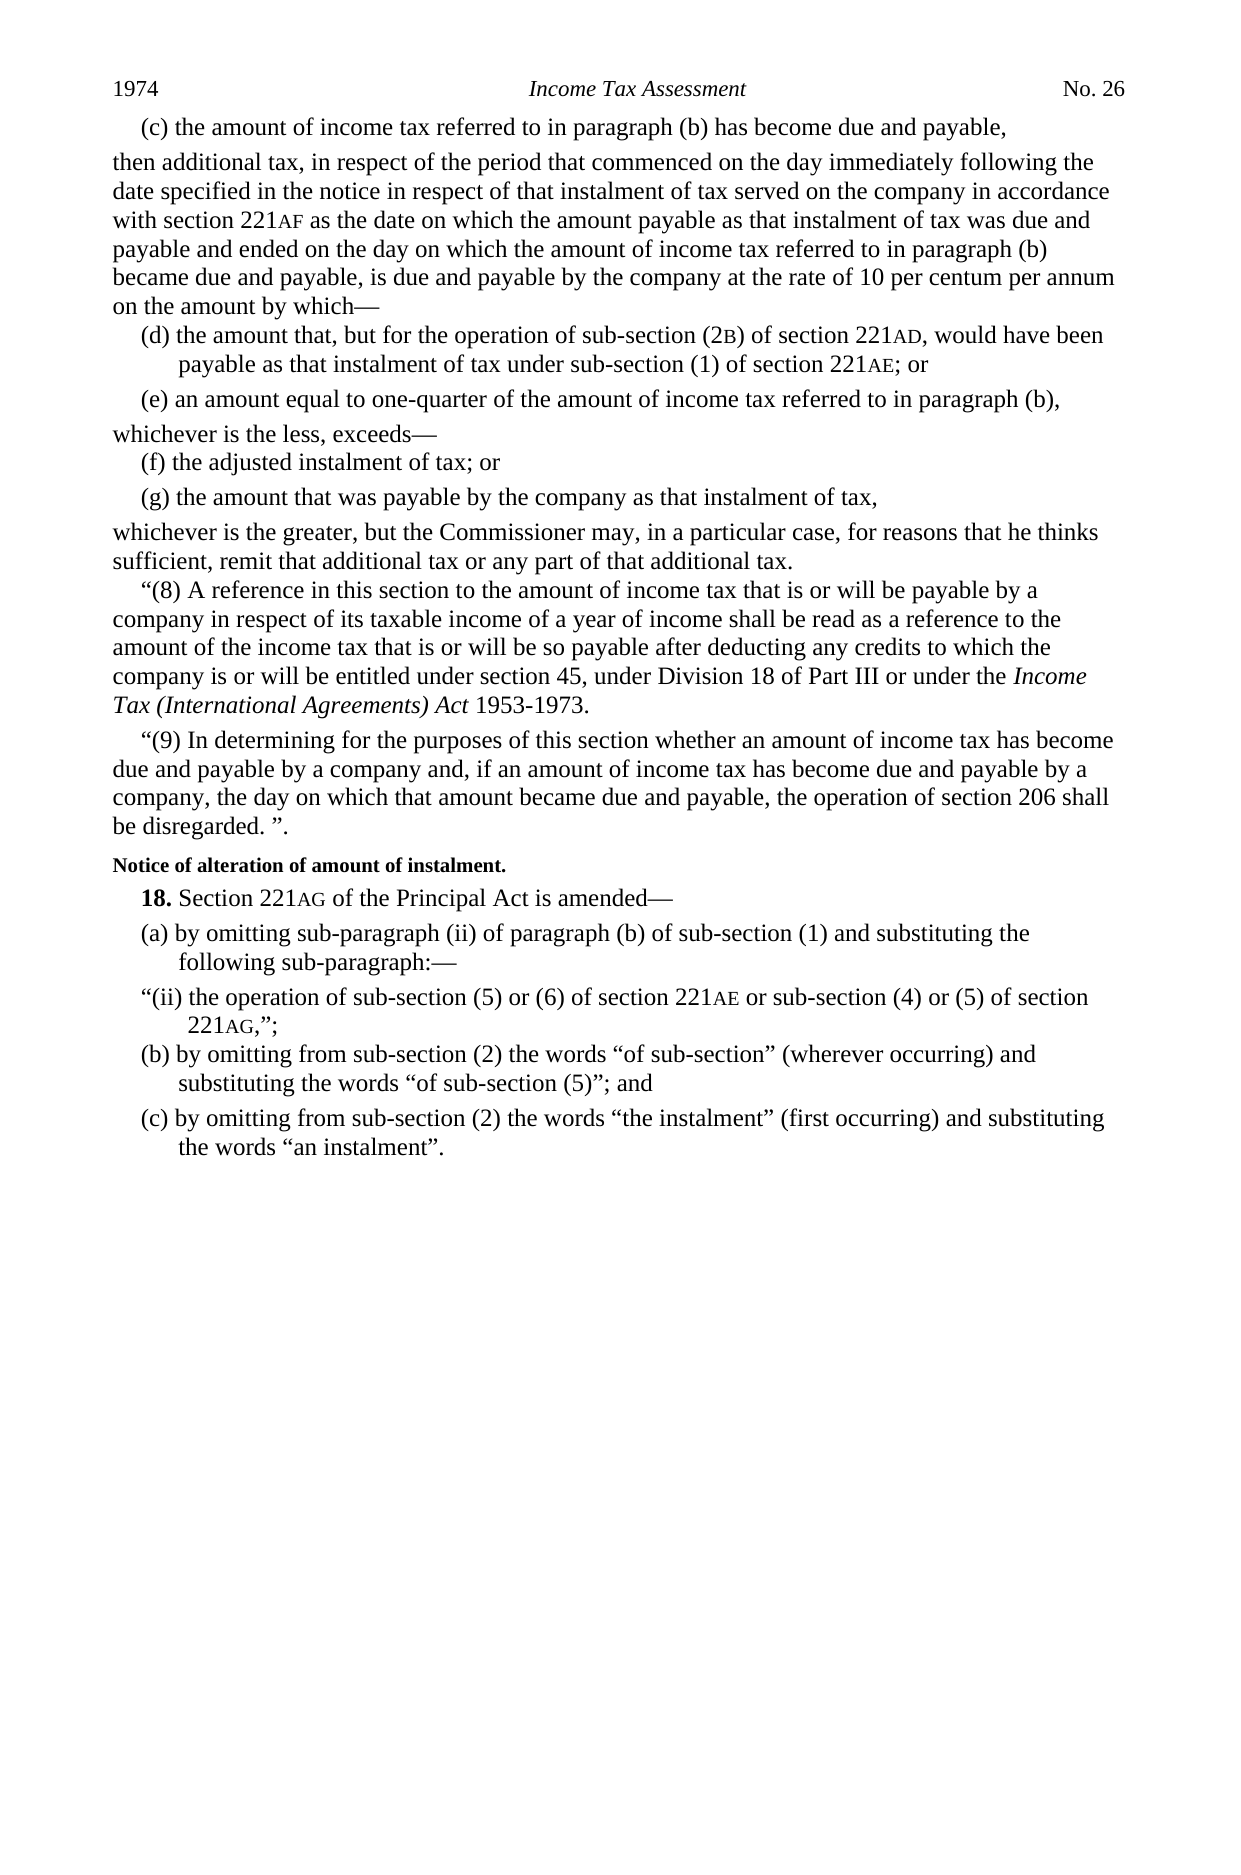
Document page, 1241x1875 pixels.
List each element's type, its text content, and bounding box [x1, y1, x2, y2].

text (e) an amount equal to one-quarter of the amount of income tax referred to in paragraph (b), [141, 384, 1128, 412]
text Notice of alteration of amount of instalment. [112, 852, 1128, 877]
text whichever is the greater, but the Commissioner may, in a particular case, for reasons that he thinks sufficient, remit that additional tax or any part of that additional tax. [112, 517, 1128, 575]
text whichever is the less, exceeds— [112, 419, 1128, 447]
text (c) the amount of income tax referred to in paragraph (b) has become due and payable, [141, 112, 1128, 141]
text “(ii) the operation of sub-section (5) or (6) of section 221ae or sub-section (4) or (5) of section 221ag,”; [141, 982, 1128, 1039]
text (a) by omitting sub-paragraph (ii) of paragraph (b) of sub-section (1) and substituting the following sub-paragraph:— [141, 918, 1128, 975]
text then additional tax, in respect of the period that commenced on the day immediately following the date specified in the notice in respect of that instalment of tax served on the company in accordance with section 221af as the date on which the amount payable as that instalment of tax was due and payable and ended on the day on which the amount of income tax referred to in paragraph (b) became due and payable, is due and payable by the company at the rate of 10 per centum per annum on the amount by which— [112, 147, 1128, 320]
text “(9) In determining for the purposes of this section whether an amount of income tax has become due and payable by a company and, if an amount of income tax has become due and payable by a company, the day on which that amount became due and payable, the operation of section 206 shall be disregarded. ”. [112, 725, 1128, 840]
text (g) the amount that was payable by the company as that instalment of tax, [141, 482, 1128, 511]
text (b) by omitting from sub-section (2) the words “of sub-section” (wherever occurring) and substituting the words “of sub-section (5)”; and [141, 1039, 1128, 1097]
text (f) the adjusted instalment of tax; or [141, 447, 1128, 476]
text “(8) A reference in this section to the amount of income tax that is or will be payable by a company in respect of its taxable income of a year of income shall be read as a reference to the amount of the income tax that is or will be so payable after deducting any credits to which the company is or will be entitled under section 45, under Division 18 of Part III or under the Income Tax (International Agreements) Act 1953-1973. [112, 575, 1128, 719]
text (d) the amount that, but for the operation of sub-section (2b) of section 221ad, would have been payable as that instalment of tax under sub-section (1) of section 221ae; or [141, 320, 1128, 377]
text (c) by omitting from sub-section (2) the words “the instalment” (first occurring) and substituting the words “an instalment”. [141, 1103, 1128, 1160]
text 18. Section 221ag of the Principal Act is amended— [112, 883, 1128, 912]
